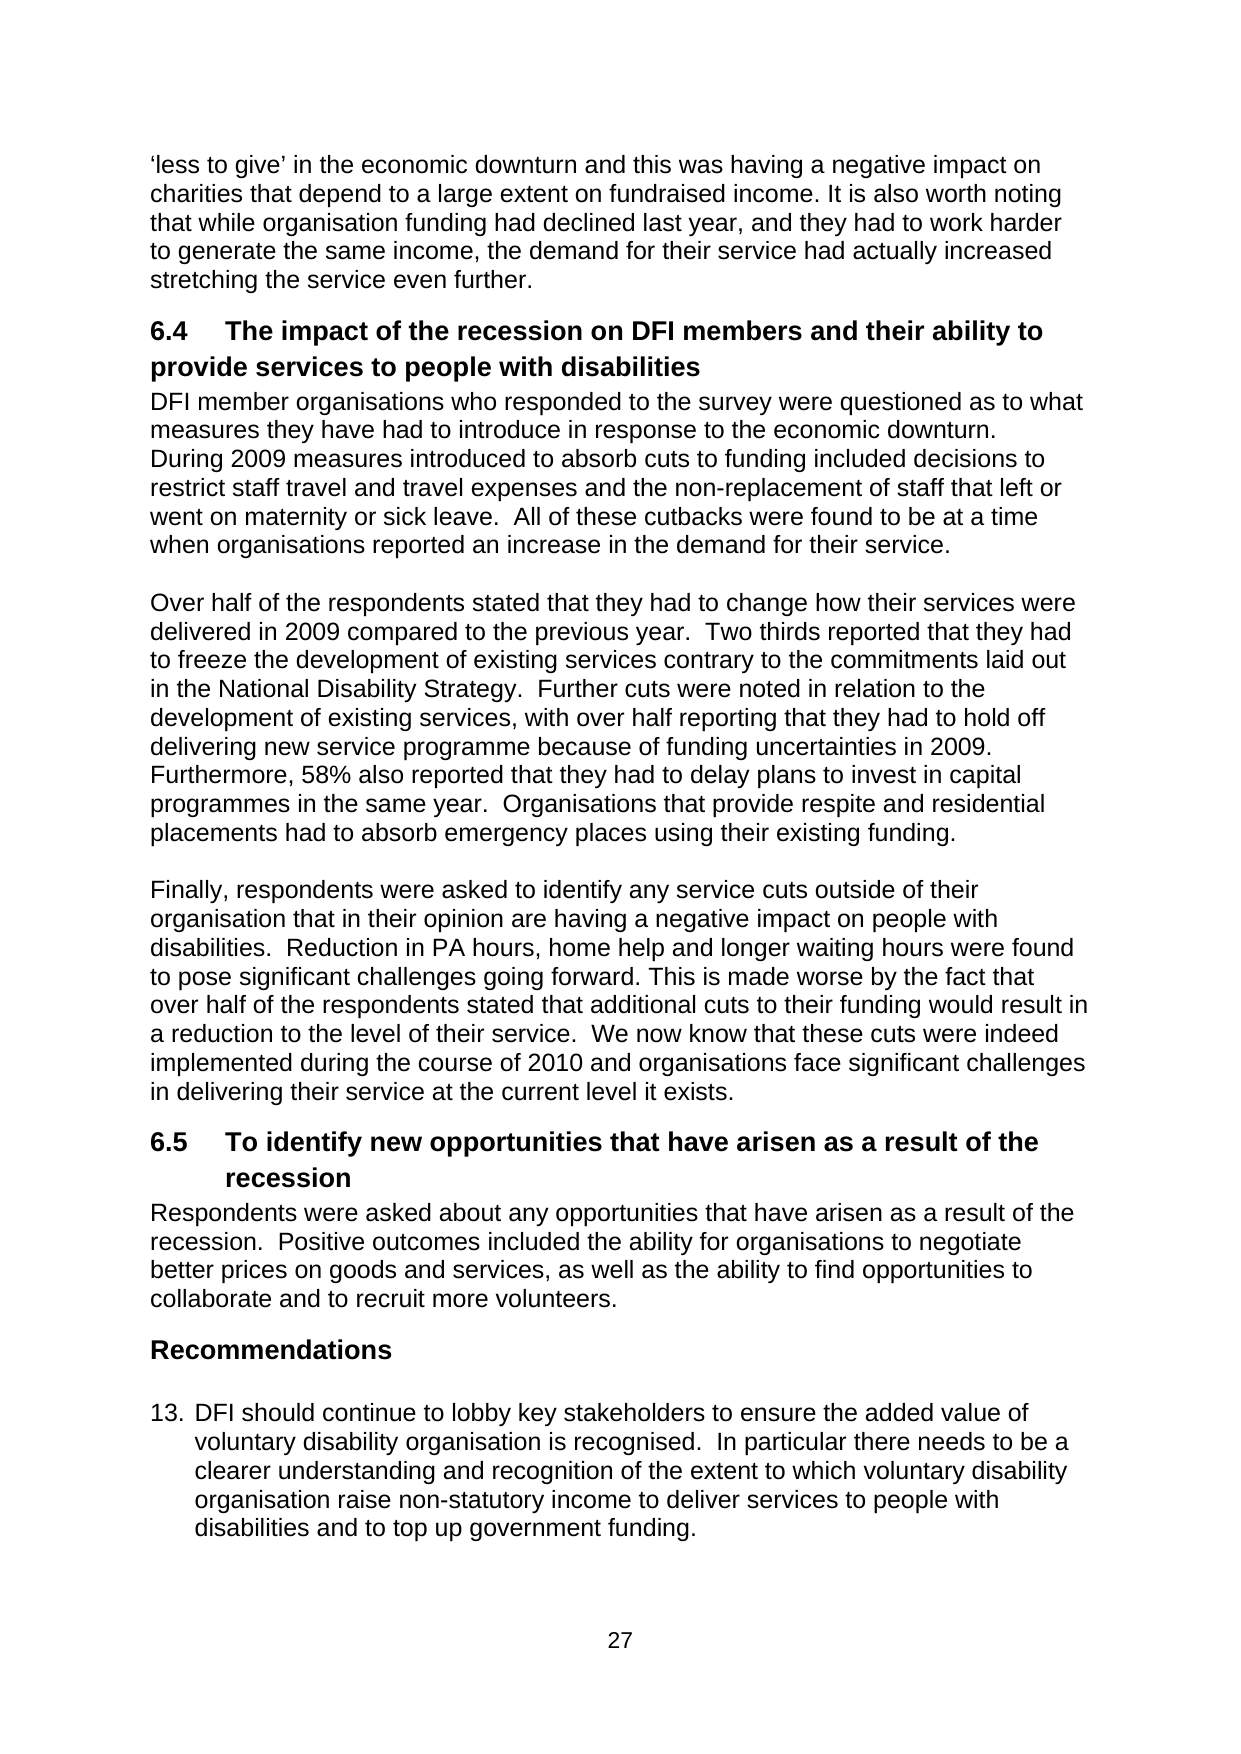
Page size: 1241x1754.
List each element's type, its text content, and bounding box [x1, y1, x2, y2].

subtitle Recommendations [150, 1334, 1090, 1365]
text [150, 150, 1090, 294]
text DFI member organisations who responded to the survey were questioned as to what measures they have had to introduce in response to the economic downturn. During 2009 measures introduced to absorb cuts to funding included decisions to restrict staff travel and travel expenses and the non-replacement of staff that left or went on maternity or sick leave. All of these cutbacks were found to be at a time when organisations reported an increase in the demand for their service. [150, 386, 1090, 559]
text Respondents were asked about any opportunities that have arisen as a result of the recession. Positive outcomes included the ability for organisations to negotiate better prices on goods and services, as well as the ability to find opportunities to collaborate and to recruit more volunteers. [150, 1198, 1090, 1313]
list DFI should continue to lobby key stakeholders to ensure the added value of voluntary disability organisation is recognised. In particular there needs to be a clearer understanding and recognition of the extent to which voluntary disability organisation raise non-statutory income to deliver services to people with disabilities and to top up government funding. [150, 1398, 1090, 1542]
text Over half of the respondents stated that they had to change how their services were delivered in 2009 compared to the previous year. Two thirds reported that they had to freeze the development of existing services contrary to the commitments laid out in the National Disability Strategy. Further cuts were noted in relation to the development of existing services, with over half reporting that they had to hold off delivering new service programme because of funding uncertainties in 2009. Furthermore, 58% also reported that they had to delay plans to invest in capital programmes in the same year. Organisations that provide respite and residential placements had to absorb emergency places using their existing funding. [150, 588, 1090, 846]
text Finally, respondents were asked to identify any service cuts outside of their organisation that in their opinion are having a negative impact on people with disabilities. Reduction in PA hours, home help and longer waiting hours were found to pose significant challenges going forward. This is made worse by the fact that over half of the respondents stated that additional cuts to their funding would result in a reduction to the level of their service. We now know that these cuts were indeed implemented during the course of 2010 and organisations face significant challenges in delivering their service at the current level it exists. [150, 875, 1090, 1105]
subtitle 6.4 The impact of the recession on DFI members and their ability to provide services to people with disabilities [150, 314, 1090, 382]
subtitle 6.5 To identify new opportunities that have arisen as a result of the recession [150, 1126, 1090, 1193]
